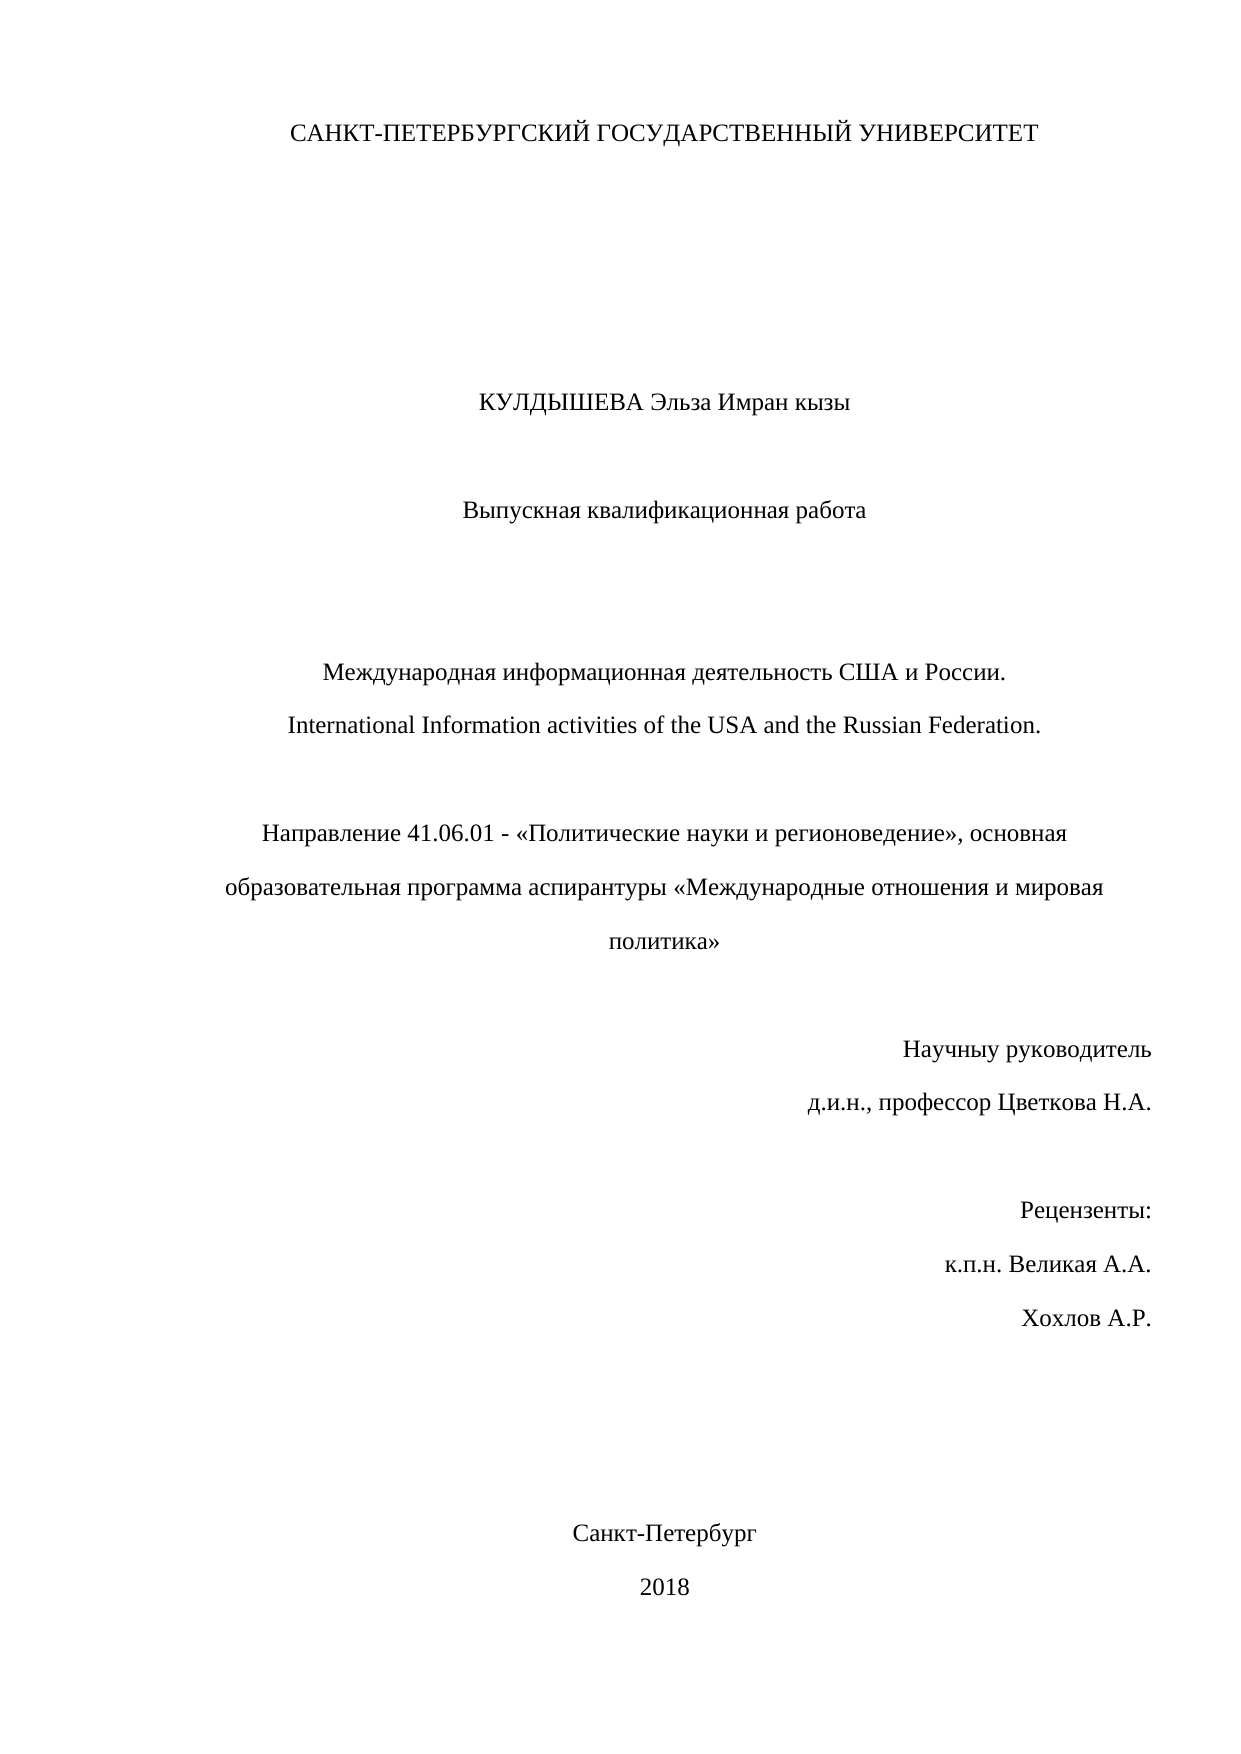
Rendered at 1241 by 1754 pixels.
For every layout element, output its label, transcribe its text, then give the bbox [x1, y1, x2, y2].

text Санкт-Петербург [177, 1518, 1152, 1547]
text Научныу руководитель [177, 1034, 1152, 1062]
text образовательная программа аспирантуры «Международные отношения и мировая [177, 872, 1152, 901]
text Хохлов А.Р. [177, 1303, 1152, 1332]
text к.п.н. Великая А.А. [177, 1249, 1152, 1278]
text политика» [177, 926, 1152, 955]
text д.и.н., профессор Цветкова Н.А. [177, 1087, 1152, 1116]
text Международная информационная деятельность США и России. [177, 657, 1152, 685]
text САНКТ-ПЕТЕРБУРГСКИЙ ГОСУДАРСТВЕННЫЙ УНИВЕРСИТЕТ [177, 118, 1152, 147]
text Направление 41.06.01 - «Политические науки и регионоведение», основная [177, 818, 1152, 847]
text International Information activities of the USA and the Russian Federation. [177, 711, 1152, 739]
text 2018 [177, 1572, 1152, 1601]
text Выпускная квалификационная работа [177, 495, 1152, 524]
text Рецензенты: [177, 1195, 1152, 1224]
text КУЛДЫШЕВА Эльза Имран кызы [177, 387, 1152, 416]
